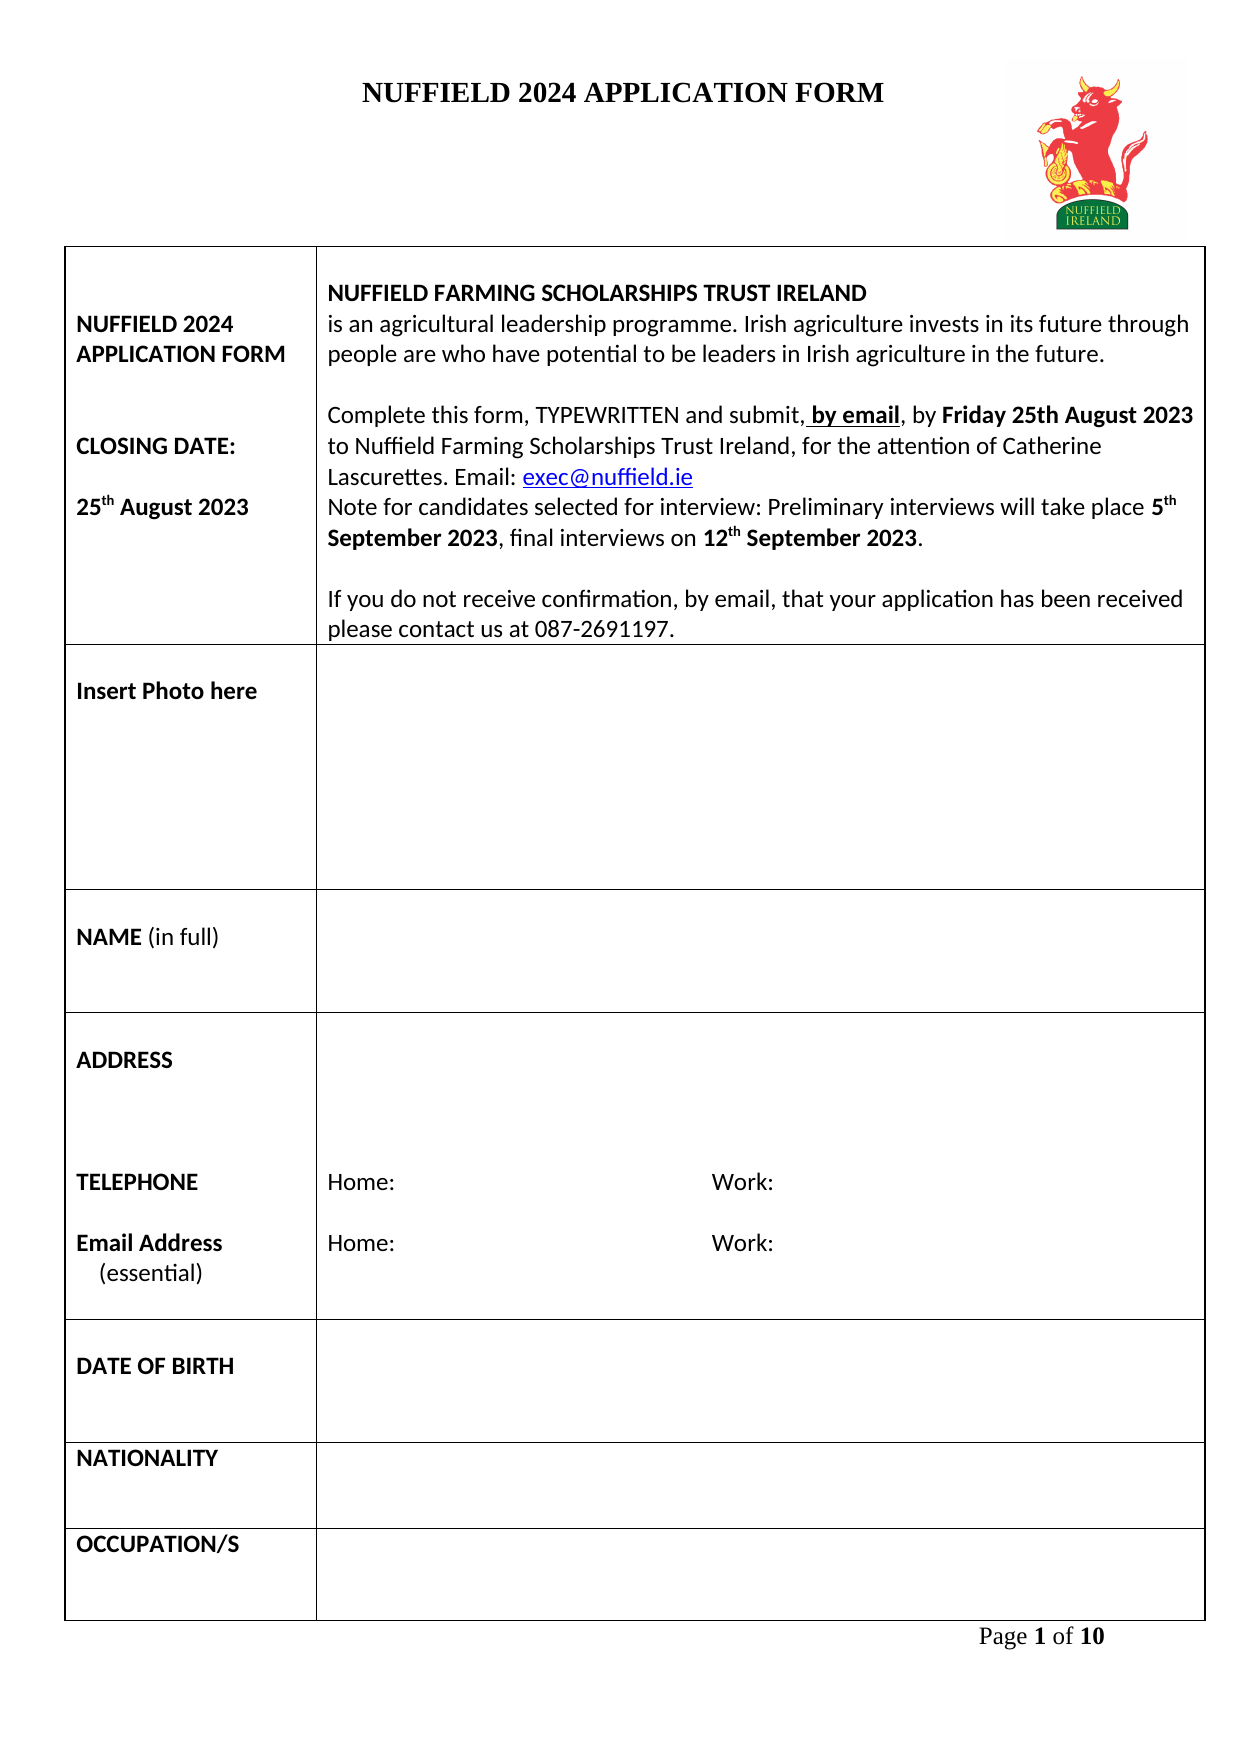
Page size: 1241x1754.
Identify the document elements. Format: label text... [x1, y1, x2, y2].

picture [1006, 58, 1188, 243]
table_cell [317, 1529, 1204, 1620]
table_cell [317, 1320, 1204, 1442]
table_cell DATE OF BIRTH [66, 1320, 316, 1442]
table_cell [317, 645, 1204, 889]
table_cell NAME (in full) [66, 890, 316, 1012]
table_cell Insert Photo here [66, 645, 316, 889]
table_cell NATIONALITY [66, 1443, 316, 1527]
table_cell OCCUPATION/S [66, 1529, 316, 1620]
table_header NUFFIELD FARMING SCHOLARSHIPS TRUST IRELAND is an agricultural leadership programme. Irish agriculture invests in its future through people are who have potential to be leaders in Irish agriculture in the future. Complete this form, TYPEWRITTEN and submit, by email, by Friday 25th August 2023 to Nuffield Farming Scholarships Trust Ireland, for the attention of Catherine Lascurettes. Email: exec@nuffield.ie Note for candidates selected for interview: Preliminary interviews will take place 5th September 2023, final interviews on 12th September 2023. If you do not receive confirmation, by email, that your application has been received please contact us at 087-2691197. [317, 247, 1204, 644]
table_cell Home: Work: Home: Work: [317, 1013, 1204, 1318]
table_cell ADDRESS TELEPHONE Email Address (essential) [66, 1013, 316, 1318]
table_cell [317, 890, 1204, 1012]
table_cell [317, 1443, 1204, 1527]
table_header NUFFIELD 2024 APPLICATION FORM CLOSING DATE: 25th August 2023 [66, 247, 316, 644]
